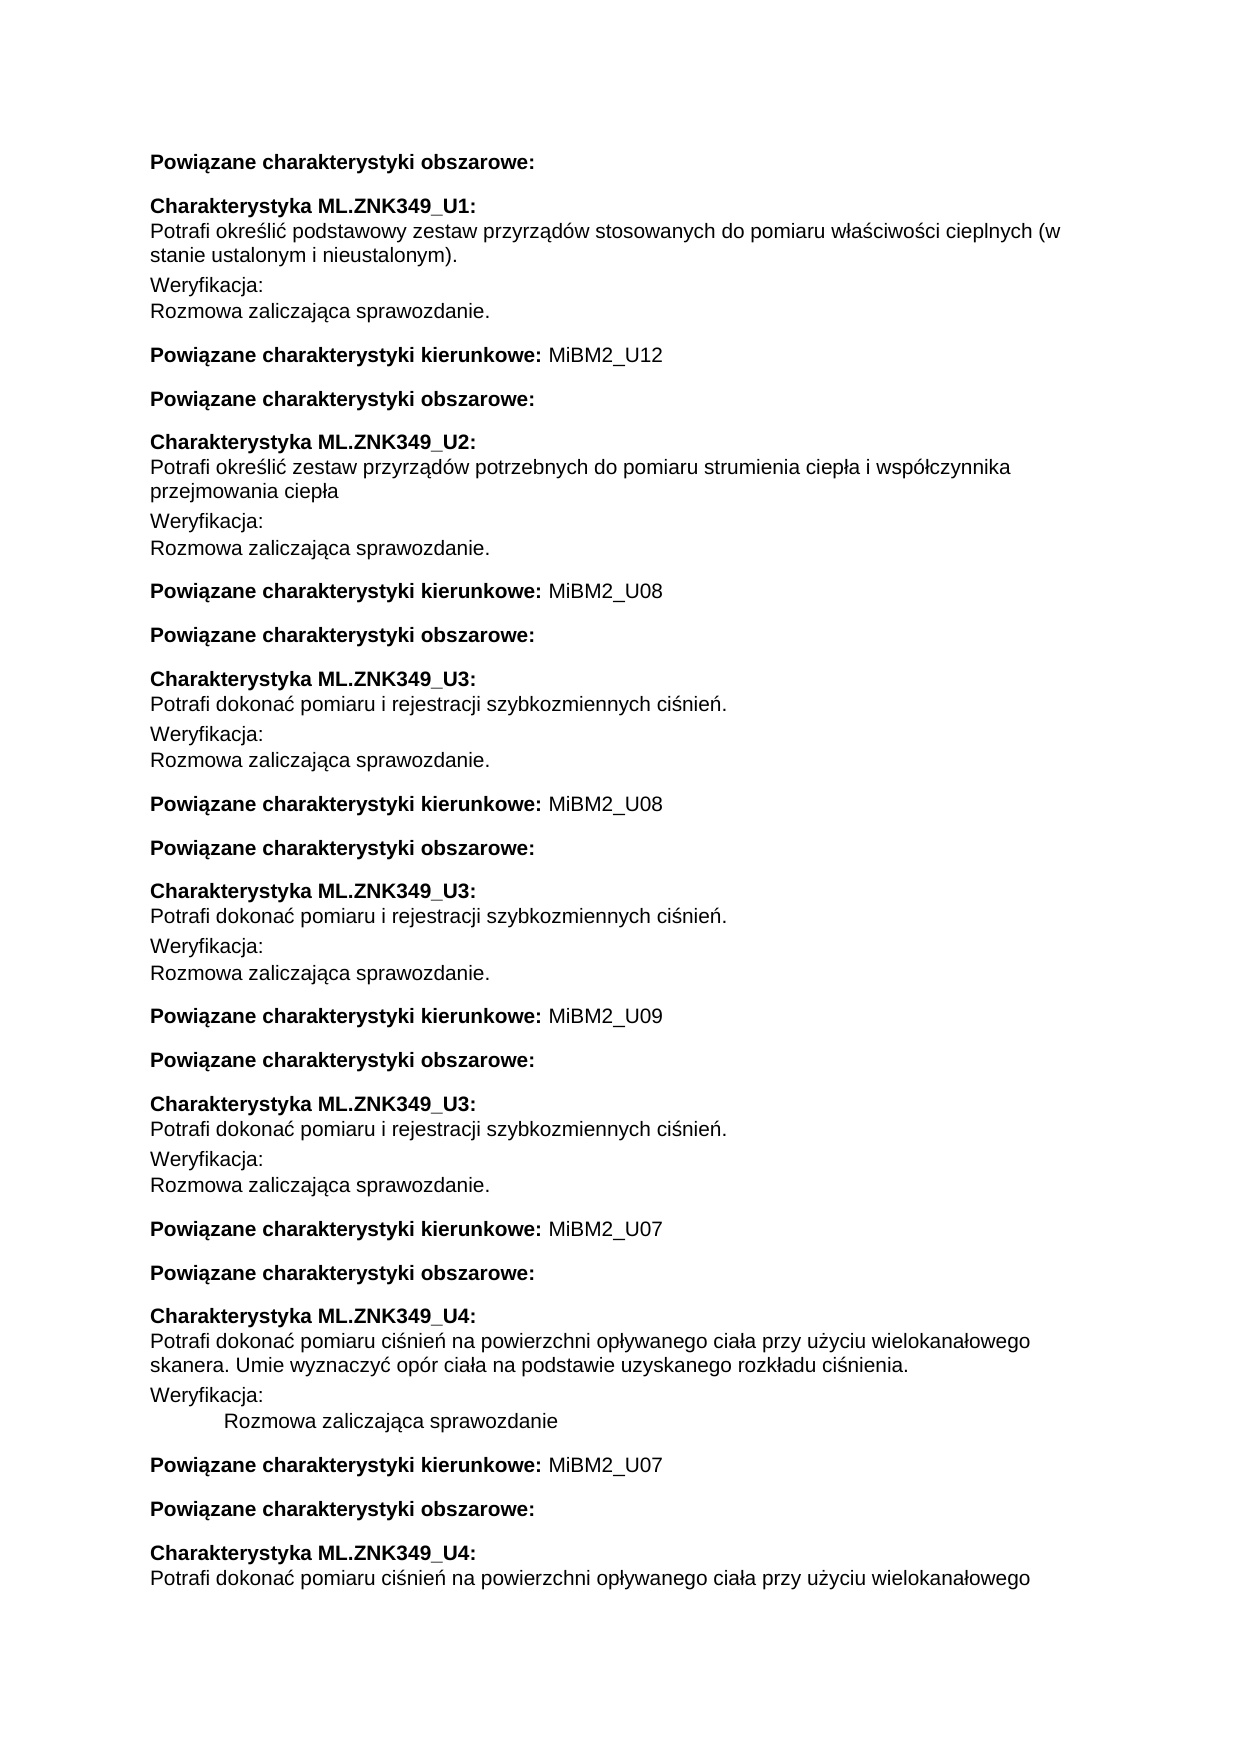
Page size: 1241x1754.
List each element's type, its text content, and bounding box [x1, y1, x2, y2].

text Potrafi dokonać pomiaru i rejestracji szybkozmiennych ciśnień. [150, 904, 1090, 928]
text Powiązane charakterystyki obszarowe: [150, 1048, 1090, 1072]
text Powiązane charakterystyki obszarowe: [150, 835, 1090, 859]
text Powiązane charakterystyki kierunkowe: MiBM2_U12 [150, 343, 1090, 367]
text Powiązane charakterystyki kierunkowe: MiBM2_U09 [150, 1004, 1090, 1028]
text Powiązane charakterystyki kierunkowe: MiBM2_U08 [150, 792, 1090, 816]
text Rozmowa zaliczająca sprawozdanie. [150, 960, 1090, 984]
text Potrafi dokonać pomiaru i rejestracji szybkozmiennych ciśnień. [150, 692, 1090, 716]
text Powiązane charakterystyki obszarowe: [150, 386, 1090, 410]
text Charakterystyka ML.ZNK349_U1: [150, 194, 1090, 218]
text Charakterystyka ML.ZNK349_U3: [150, 879, 1090, 903]
text Potrafi określić podstawowy zestaw przyrządów stosowanych do pomiaru właściwości cieplnych (w stanie ustalonym i nieustalonym). [150, 219, 1090, 267]
text Charakterystyka ML.ZNK349_U4: [150, 1304, 1090, 1328]
text Powiązane charakterystyki kierunkowe: MiBM2_U08 [150, 579, 1090, 603]
text Weryfikacja: [150, 1147, 1090, 1171]
text Rozmowa zaliczająca sprawozdanie. [150, 299, 1090, 323]
text Charakterystyka ML.ZNK349_U2: [150, 430, 1090, 454]
text Rozmowa zaliczająca sprawozdanie [150, 1409, 1090, 1433]
text Powiązane charakterystyki kierunkowe: MiBM2_U07 [150, 1217, 1090, 1241]
text Weryfikacja: [150, 509, 1090, 533]
text Powiązane charakterystyki obszarowe: [150, 1497, 1090, 1521]
text Charakterystyka ML.ZNK349_U4: [150, 1541, 1090, 1564]
text Rozmowa zaliczająca sprawozdanie. [150, 748, 1090, 772]
text Weryfikacja: [150, 1383, 1090, 1407]
text Powiązane charakterystyki kierunkowe: MiBM2_U07 [150, 1453, 1090, 1477]
text Weryfikacja: [150, 273, 1090, 297]
text Weryfikacja: [150, 722, 1090, 746]
text Rozmowa zaliczająca sprawozdanie. [150, 535, 1090, 559]
text Rozmowa zaliczająca sprawozdanie. [150, 1173, 1090, 1197]
text Charakterystyka ML.ZNK349_U3: [150, 1092, 1090, 1116]
text Potrafi dokonać pomiaru i rejestracji szybkozmiennych ciśnień. [150, 1117, 1090, 1141]
text Weryfikacja: [150, 934, 1090, 958]
text Powiązane charakterystyki obszarowe: [150, 1260, 1090, 1284]
text Powiązane charakterystyki obszarowe: [150, 623, 1090, 647]
text Powiązane charakterystyki obszarowe: [150, 150, 1090, 174]
text Charakterystyka ML.ZNK349_U3: [150, 667, 1090, 691]
text Potrafi określić zestaw przyrządów potrzebnych do pomiaru strumienia ciepła i współczynnika przejmowania ciepła [150, 455, 1090, 503]
